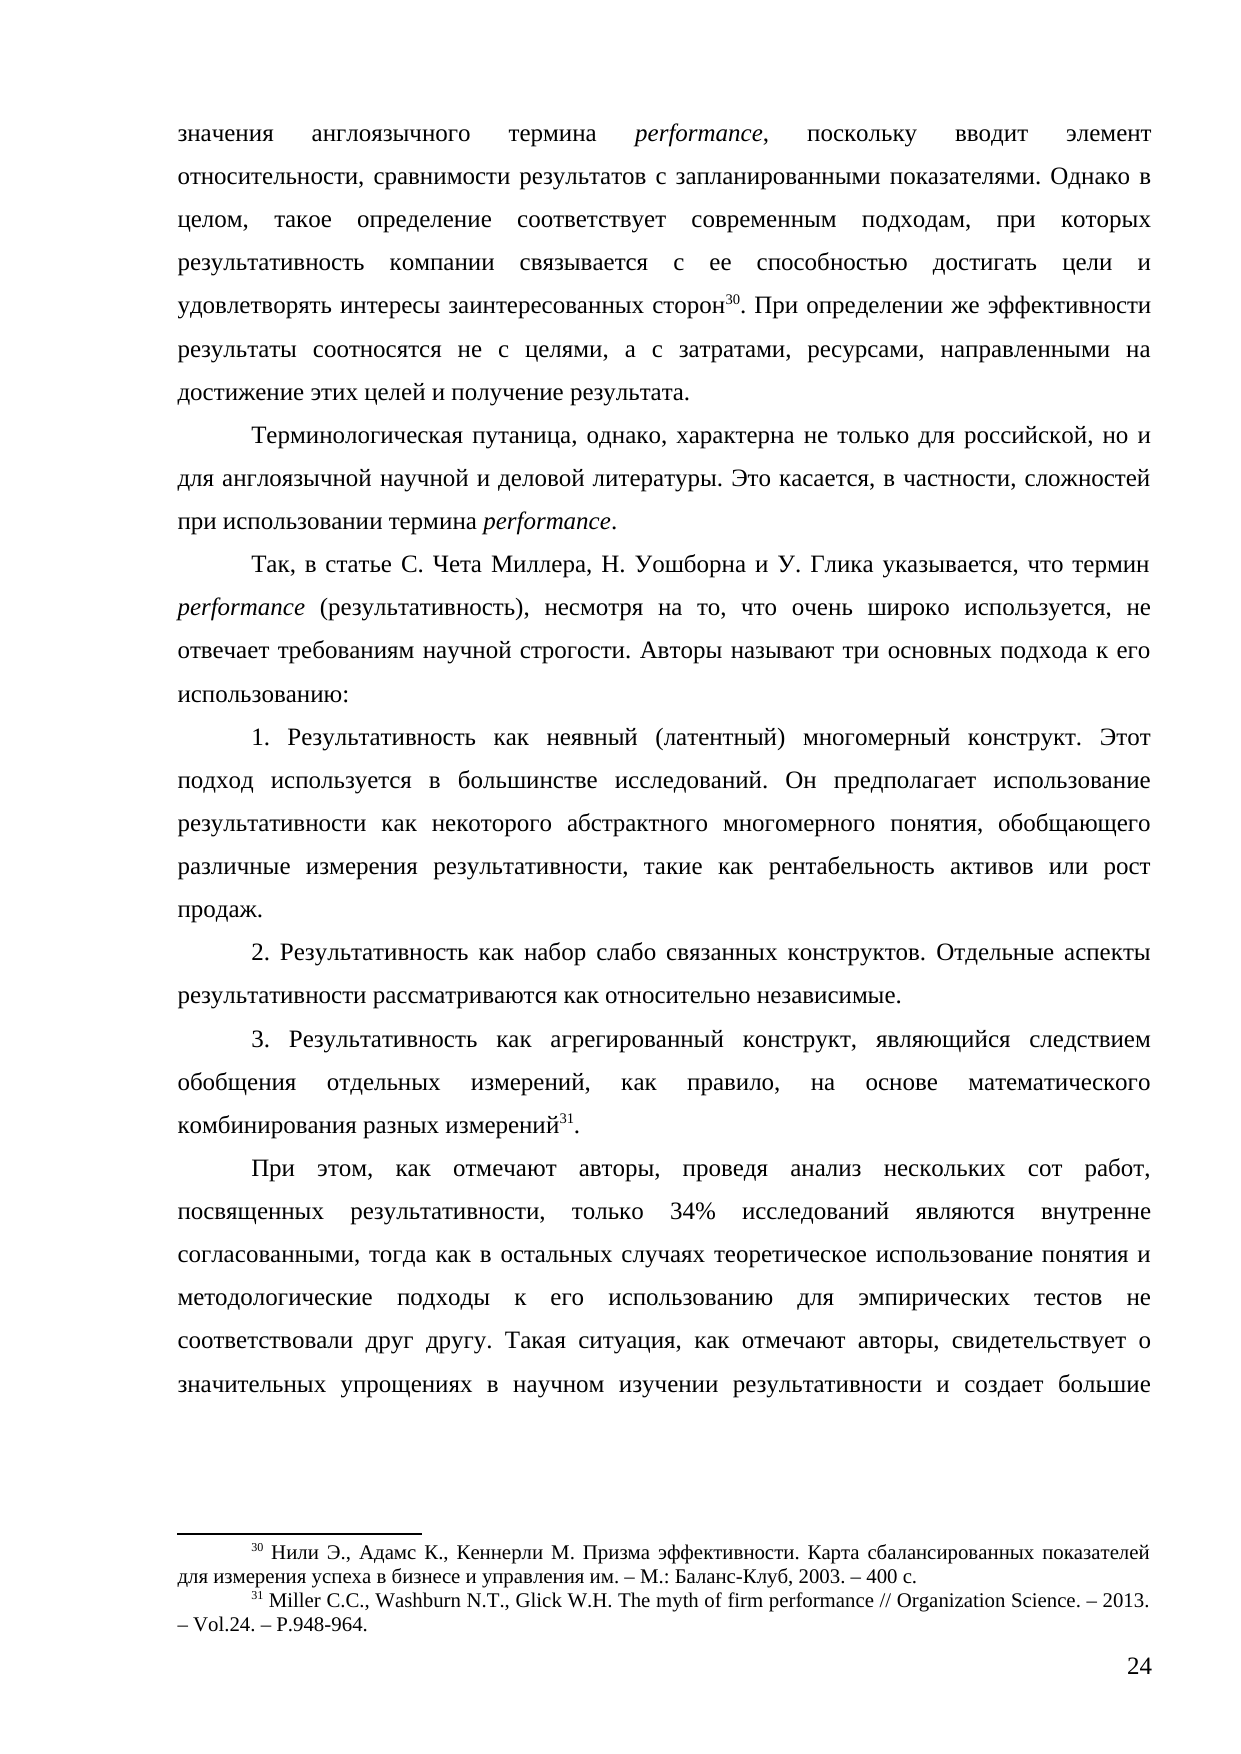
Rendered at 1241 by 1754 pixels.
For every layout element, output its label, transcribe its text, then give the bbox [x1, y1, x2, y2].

text 2. Результативность как набор слабо связанных конструктов. Отдельные аспекты результативности рассматриваются как относительно независимые. [177, 937, 1152, 1009]
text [177, 118, 1152, 406]
text Так, в статье С. Чета Миллера, Н. Уошборна и У. Глика указывается, что термин performance (результативность), несмотря на то, что очень широко используется, не отвечает требованиям научной строгости. Авторы называют три основных подхода к его использованию: [177, 549, 1152, 707]
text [177, 1153, 1152, 1397]
text 1. Результативность как неявный (латентный) многомерный конструкт. Этот подход используется в большинстве исследований. Он предполагает использование результативности как некоторого абстрактного многомерного понятия, обобщающего различные измерения результативности, такие как рентабельность активов или рост продаж. [177, 722, 1152, 923]
text 3. Результативность как агрегированный конструкт, являющийся следствием обобщения отдельных измерений, как правило, на основе математического комбинирования разных измерений. [177, 1024, 1152, 1139]
text Терминологическая путаница, однако, характерна не только для российской, но и для англоязычной научной и деловой литературы. Это касается, в частности, сложностей при использовании термина performance. [177, 420, 1152, 535]
